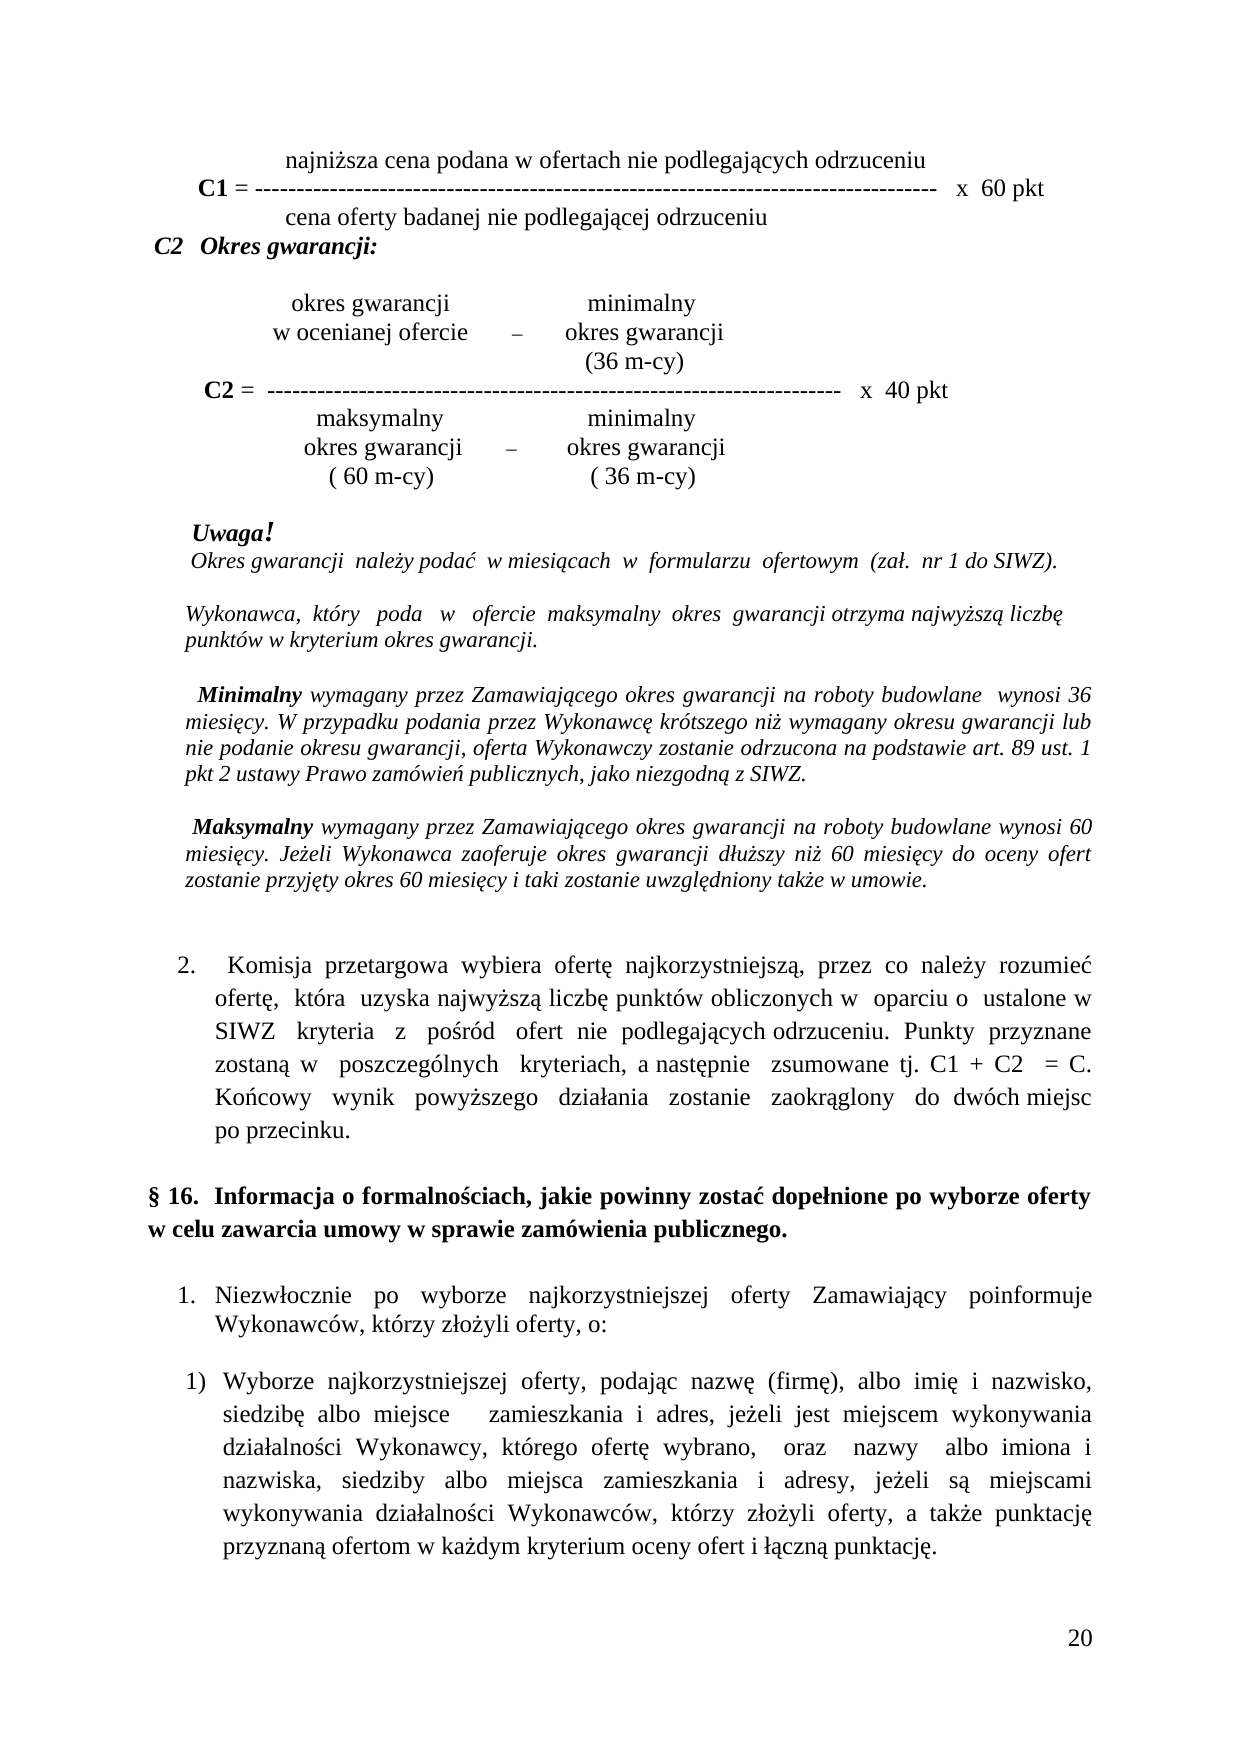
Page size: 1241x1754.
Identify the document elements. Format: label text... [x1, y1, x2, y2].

text najniższa cena podana w ofertach nie podlegających odrzuceniu [148, 145, 1093, 173]
text (36 m-cy) [185, 346, 1093, 375]
text okres gwarancji – okres gwarancji [185, 432, 1093, 461]
text § 16. Informacja o formalnościach, jakie powinny zostać dopełnione po wyborze oferty w celu zawarcia umowy w sprawie zamówienia publicznego. [148, 1181, 1093, 1243]
list Niezwłocznie po wyborze najkorzystniejszej oferty Zamawiający poinformuje Wykonawców, którzy złożyli oferty, o: [177, 1280, 1093, 1337]
text okres gwarancji minimalny [185, 288, 1093, 317]
text Maksymalny wymagany przez Zamawiającego okres gwarancji na roboty budowlane wynosi 60 miesięcy. Jeżeli Wykonawca zaoferuje okres gwarancji dłuższy niż 60 miesięcy do oceny ofert zostanie przyjęty okres 60 miesięcy i taki zostanie uwzględniony także w umowie. [148, 813, 1093, 892]
text maksymalny minimalny [185, 403, 1093, 432]
text ( 60 m-cy) ( 36 m-cy) [185, 461, 1093, 490]
text Wykonawca, który poda w ofercie maksymalny okres gwarancji otrzyma najwyższą liczbę punktów w kryterium okres gwarancji. [185, 600, 1093, 653]
text w ocenianej ofercie – okres gwarancji [185, 317, 1093, 346]
text cena oferty badanej nie podlegającej odrzuceniu [148, 202, 1093, 231]
list Komisja przetargowa wybiera ofertę najkorzystniejszą, przez co należy rozumieć ofertę, która uzyska najwyższą liczbę punktów obliczonych w oparciu o ustalone w SIWZ kryteria z pośród ofert nie podlegających odrzuceniu. Punkty przyznane zostaną w poszczególnych kryteriach, a następnie zsumowane tj. C1 + C2 = C. Końcowy wynik powyższego działania zostanie zaokrąglony do dwóch miejsc po przecinku. [177, 950, 1093, 1144]
text C2 Okres gwarancji: [148, 231, 1093, 260]
list Wyborze najkorzystniejszej oferty, podając nazwę (firmę), albo imię i nazwisko, siedzibę albo miejsce zamieszkania i adres, jeżeli jest miejscem wykonywania działalności Wykonawcy, którego ofertę wybrano, oraz nazwy albo imiona i nazwiska, siedziby albo miejsca zamieszkania i adresy, jeżeli są miejscami wykonywania działalności Wykonawców, którzy złożyli oferty, a także punktację przyznaną ofertom w każdym kryterium oceny ofert i łączną punktację. [185, 1366, 1093, 1560]
text C1 = ---------------------------------------------------------------------------------- x 60 pkt [148, 173, 1093, 202]
text C2 = --------------------------------------------------------------------- x 40 pkt [185, 375, 1093, 403]
text Uwaga! [185, 514, 1093, 547]
text Okres gwarancji należy podać w miesiącach w formularzu ofertowym (zał. nr 1 do SIWZ). [185, 547, 1093, 574]
text Minimalny wymagany przez Zamawiającego okres gwarancji na roboty budowlane wynosi 36 miesięcy. W przypadku podania przez Wykonawcę krótszego niż wymagany okresu gwarancji lub nie podanie okresu gwarancji, oferta Wykonawczy zostanie odrzucona na podstawie art. 89 ust. 1 pkt 2 ustawy Prawo zamówień publicznych, jako niezgodną z SIWZ. [148, 681, 1093, 787]
